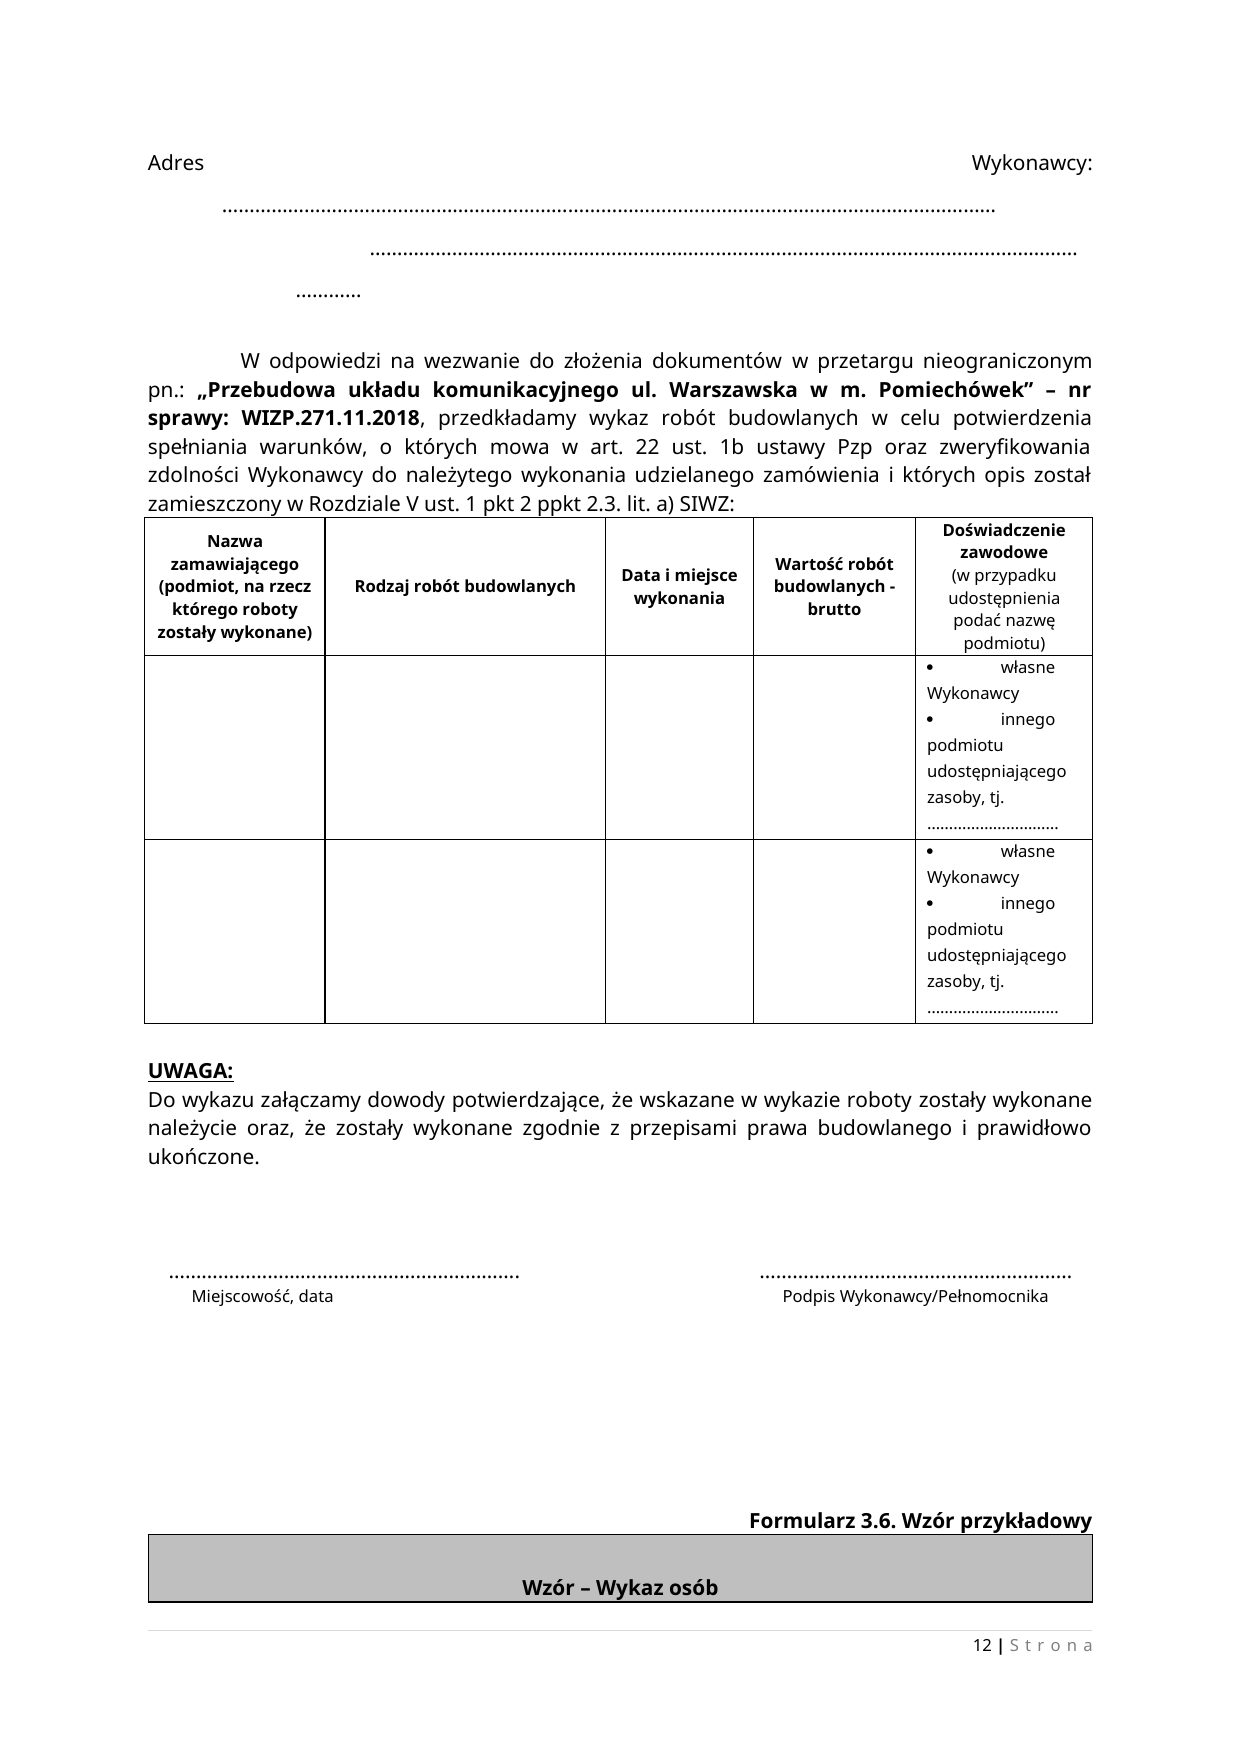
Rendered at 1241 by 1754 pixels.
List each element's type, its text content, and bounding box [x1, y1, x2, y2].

table_header Rodzaj robót budowlanych [326, 518, 605, 654]
table_cell [145, 840, 324, 1023]
table_header Data i miejsce wykonania [606, 518, 753, 654]
table_cell [606, 656, 753, 839]
text Adres Wykonawcy: …………………………………………………………………………………………………………………………… [148, 148, 1092, 219]
table_header Nazwa zamawiającego (podmiot, na rzecz którego roboty zostały wykonane) [145, 518, 324, 654]
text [295, 233, 1092, 304]
text W odpowiedzi na wezwanie do złożenia dokumentów w przetargu nieograniczonym pn.: „Przebudowa układu komunikacyjnego ul. Warszawska w m. Pomiechówek” – nr sprawy: WIZP.271.11.2018, przedkładamy wykaz robót budowlanych w celu potwierdzenia spełniania warunków, o których mowa w art. 22 ust. 1b ustawy Pzp oraz zweryfikowania zdolności Wykonawcy do należytego wykonania udzielanego zamówienia i których opis został zamieszczony w Rozdziale V ust. 1 pkt 2 ppkt 2.3. lit. a) SIWZ: [148, 347, 1092, 517]
text Do wykazu załączamy dowody potwierdzające, że wskazane w wykazie roboty zostały wykonane należycie oraz, że zostały wykonane zgodnie z przepisami prawa budowlanego i prawidłowo ukończone. [148, 1085, 1092, 1170]
table_header Doświadczenie zawodowe (w przypadku udostępnienia podać nazwę podmiotu) [916, 518, 1092, 654]
text Formularz 3.6. Wzór przykładowy [148, 1506, 1092, 1534]
table_cell [326, 656, 605, 839]
table_header Wartość robót budowlanych - brutto [754, 518, 915, 654]
table_cell [754, 840, 915, 1023]
table_cell [145, 656, 324, 839]
text Miejscowość, data Podpis Wykonawcy/Pełnomocnika [148, 1284, 1092, 1307]
table_cell [606, 840, 753, 1023]
table_header Wzór – Wykaz osób [149, 1535, 1092, 1601]
text UWAGA: [148, 1057, 1092, 1085]
text ………………………………………………………. ………………………………………………… [148, 1256, 1092, 1284]
table_cell własne Wykonawcy innego podmiotu udostępniającego zasoby, tj. ………………………… [916, 656, 1092, 839]
table_cell [754, 656, 915, 839]
table_cell [326, 840, 605, 1023]
table_cell własne Wykonawcy innego podmiotu udostępniającego zasoby, tj. ………………………… [916, 840, 1092, 1023]
